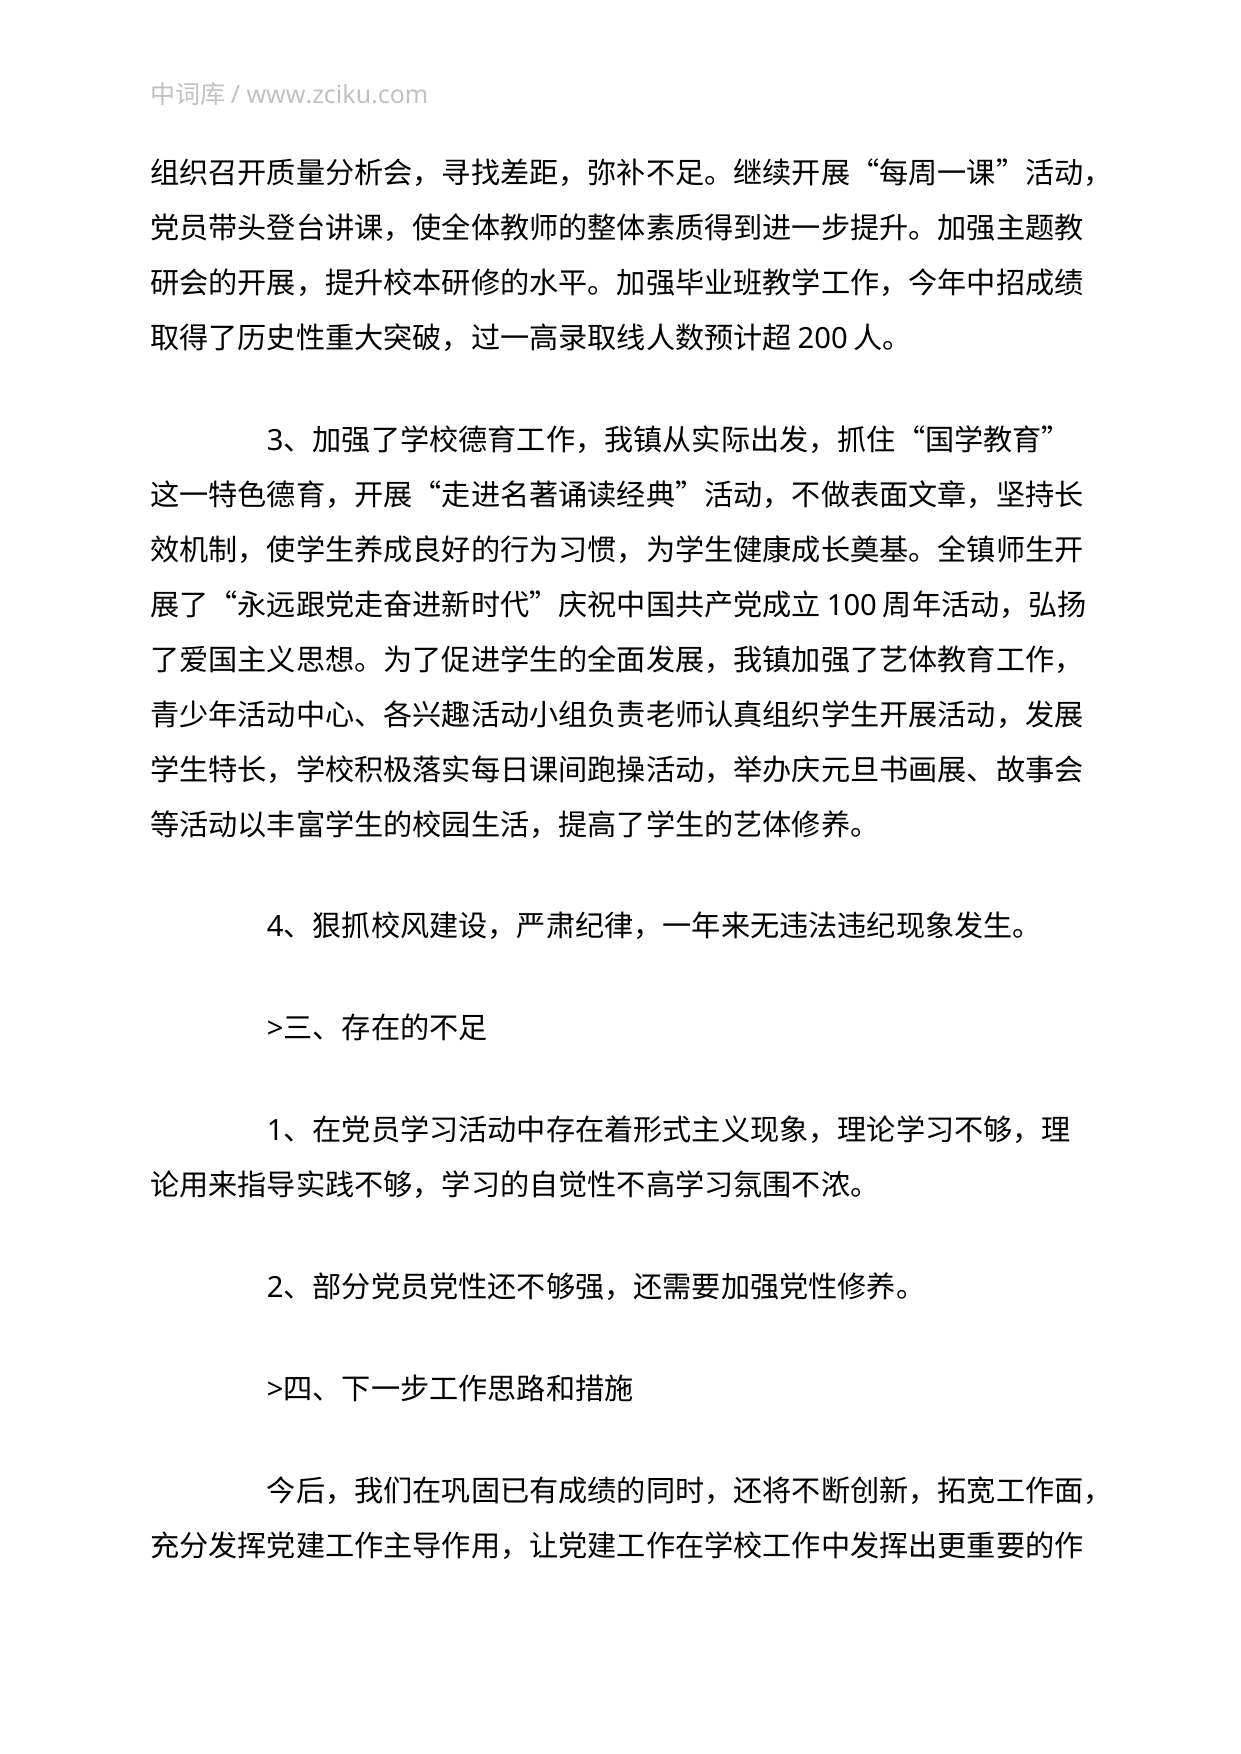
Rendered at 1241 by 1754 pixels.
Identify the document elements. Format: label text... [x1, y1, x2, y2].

text >四、下一步工作思路和措施 [150, 1366, 1090, 1408]
text 2、部分党员党性还不够强，还需要加强党性修养。 [150, 1264, 1090, 1306]
text 3、加强了学校德育工作，我镇从实际出发，抓住“国学教育”这一特色德育，开展“走进名著诵读经典”活动，不做表面文章，坚持长效机制，使学生养成良好的行为习惯，为学生健康成长奠基。全镇师生开展了“永远跟党走奋进新时代”庆祝中国共产党成立100周年活动，弘扬了爱国主义思想。为了促进学生的全面发展，我镇加强了艺体教育工作，青少年活动中心、各兴趣活动小组负责老师认真组织学生开展活动，发展学生特长，学校积极落实每日课间跑操活动，举办庆元旦书画展、故事会等活动以丰富学生的校园生活，提高了学生的艺体修养。 [150, 417, 1090, 843]
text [150, 150, 1090, 357]
text 4、狠抓校风建设，严肃纪律，一年来无违法违纪现象发生。 [150, 903, 1090, 945]
text >三、存在的不足 [150, 1005, 1090, 1047]
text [150, 1468, 1090, 1565]
text 1、在党员学习活动中存在着形式主义现象，理论学习不够，理论用来指导实践不够，学习的自觉性不高学习氛围不浓。 [150, 1107, 1090, 1204]
